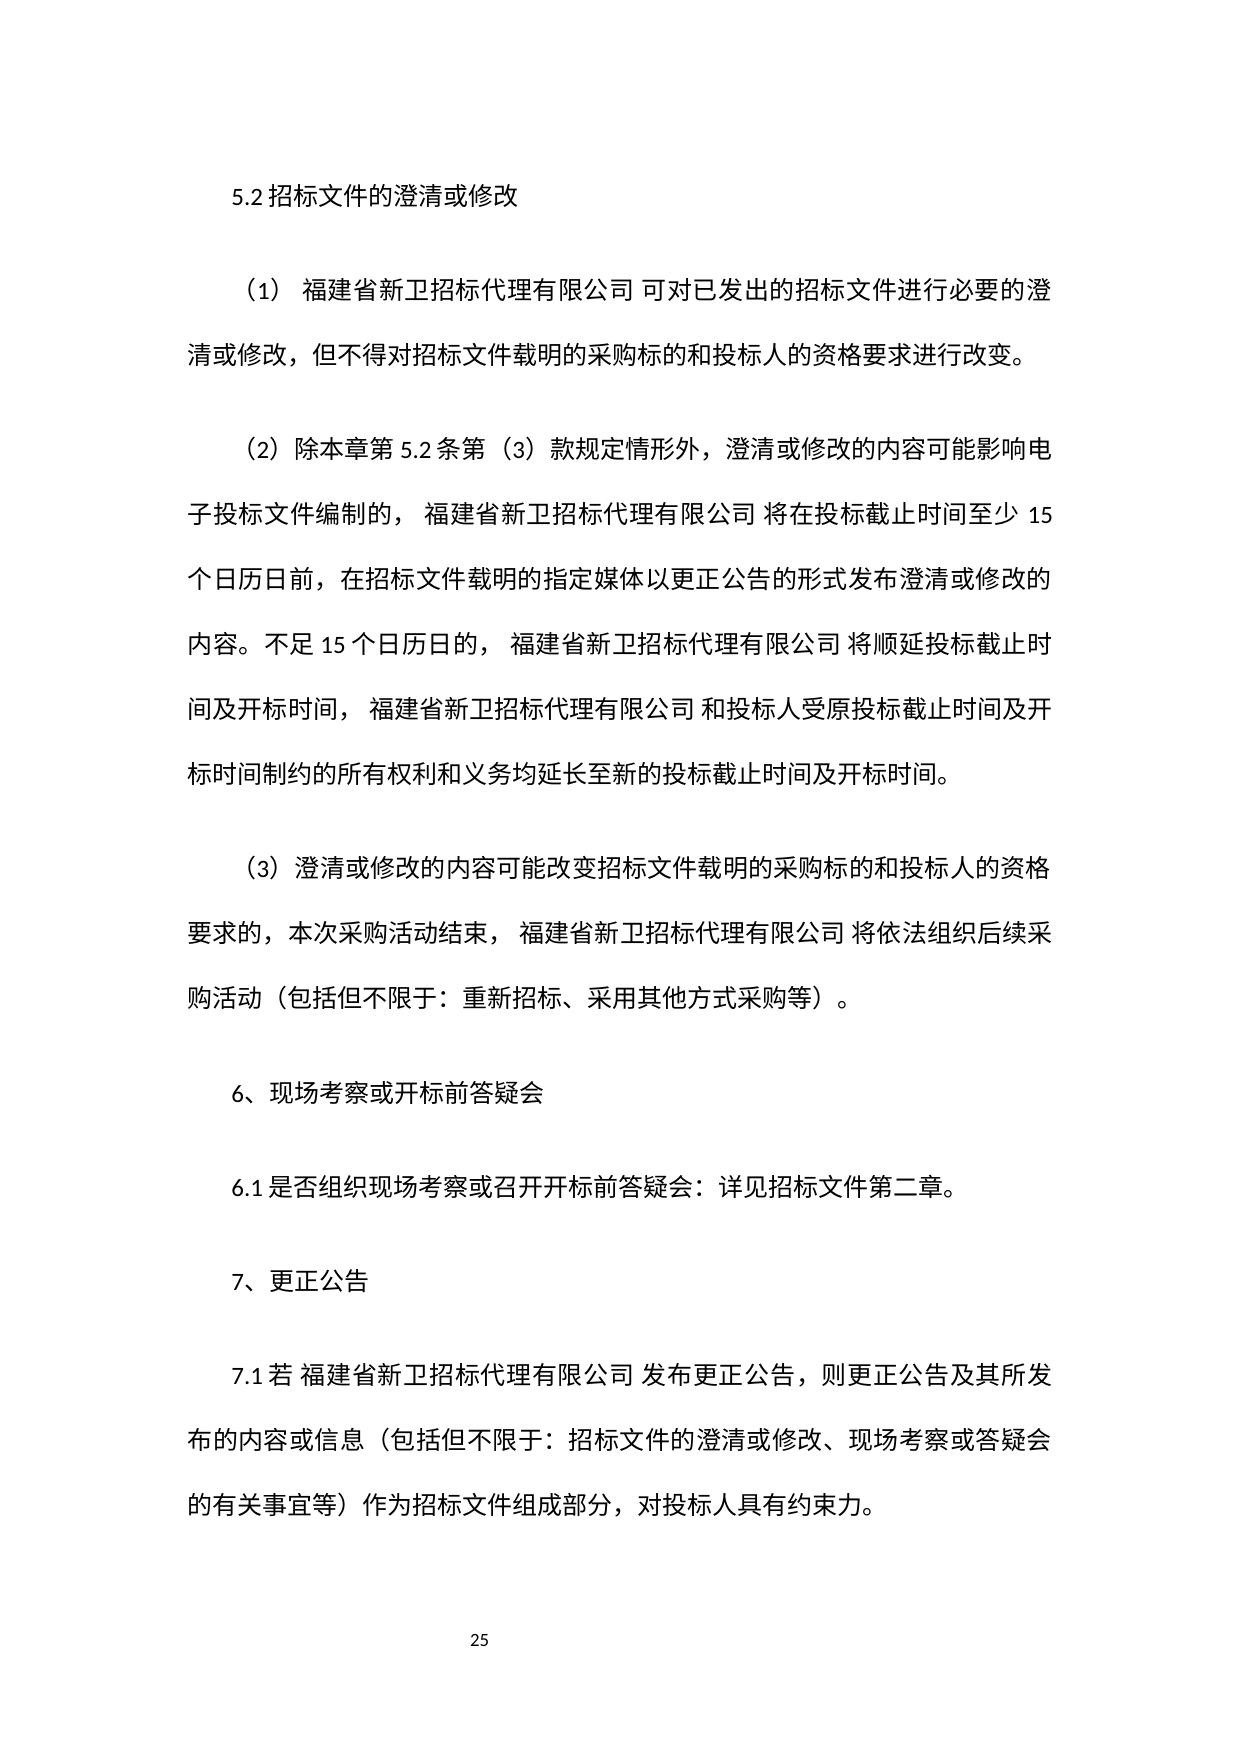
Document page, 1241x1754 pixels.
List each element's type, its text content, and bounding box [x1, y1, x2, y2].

text （3）澄清或修改的内容可能改变招标文件载明的采购标的和投标人的资格要求的，本次采购活动结束， 福建省新卫招标代理有限公司 将依法组织后续采购活动（包括但不限于：重新招标、采用其他方式采购等）。 [187, 834, 1053, 1029]
text （1） 福建省新卫招标代理有限公司 可对已发出的招标文件进行必要的澄清或修改，但不得对招标文件载明的采购标的和投标人的资格要求进行改变。 [187, 256, 1053, 386]
text 6.1是否组织现场考察或召开开标前答疑会：详见招标文件第二章。 [187, 1153, 1053, 1218]
text 7、更正公告 [187, 1247, 1053, 1312]
text 5.2招标文件的澄清或修改 [187, 162, 1053, 227]
text （2）除本章第5.2条第（3）款规定情形外，澄清或修改的内容可能影响电子投标文件编制的， 福建省新卫招标代理有限公司 将在投标截止时间至少15个日历日前，在招标文件载明的指定媒体以更正公告的形式发布澄清或修改的内容。不足15个日历日的， 福建省新卫招标代理有限公司 将顺延投标截止时间及开标时间， 福建省新卫招标代理有限公司 和投标人受原投标截止时间及开标时间制约的所有权利和义务均延长至新的投标截止时间及开标时间。 [187, 415, 1053, 805]
text 6、现场考察或开标前答疑会 [187, 1059, 1053, 1124]
text 7.1若 福建省新卫招标代理有限公司 发布更正公告，则更正公告及其所发布的内容或信息（包括但不限于：招标文件的澄清或修改、现场考察或答疑会的有关事宜等）作为招标文件组成部分，对投标人具有约束力。 [187, 1341, 1053, 1536]
